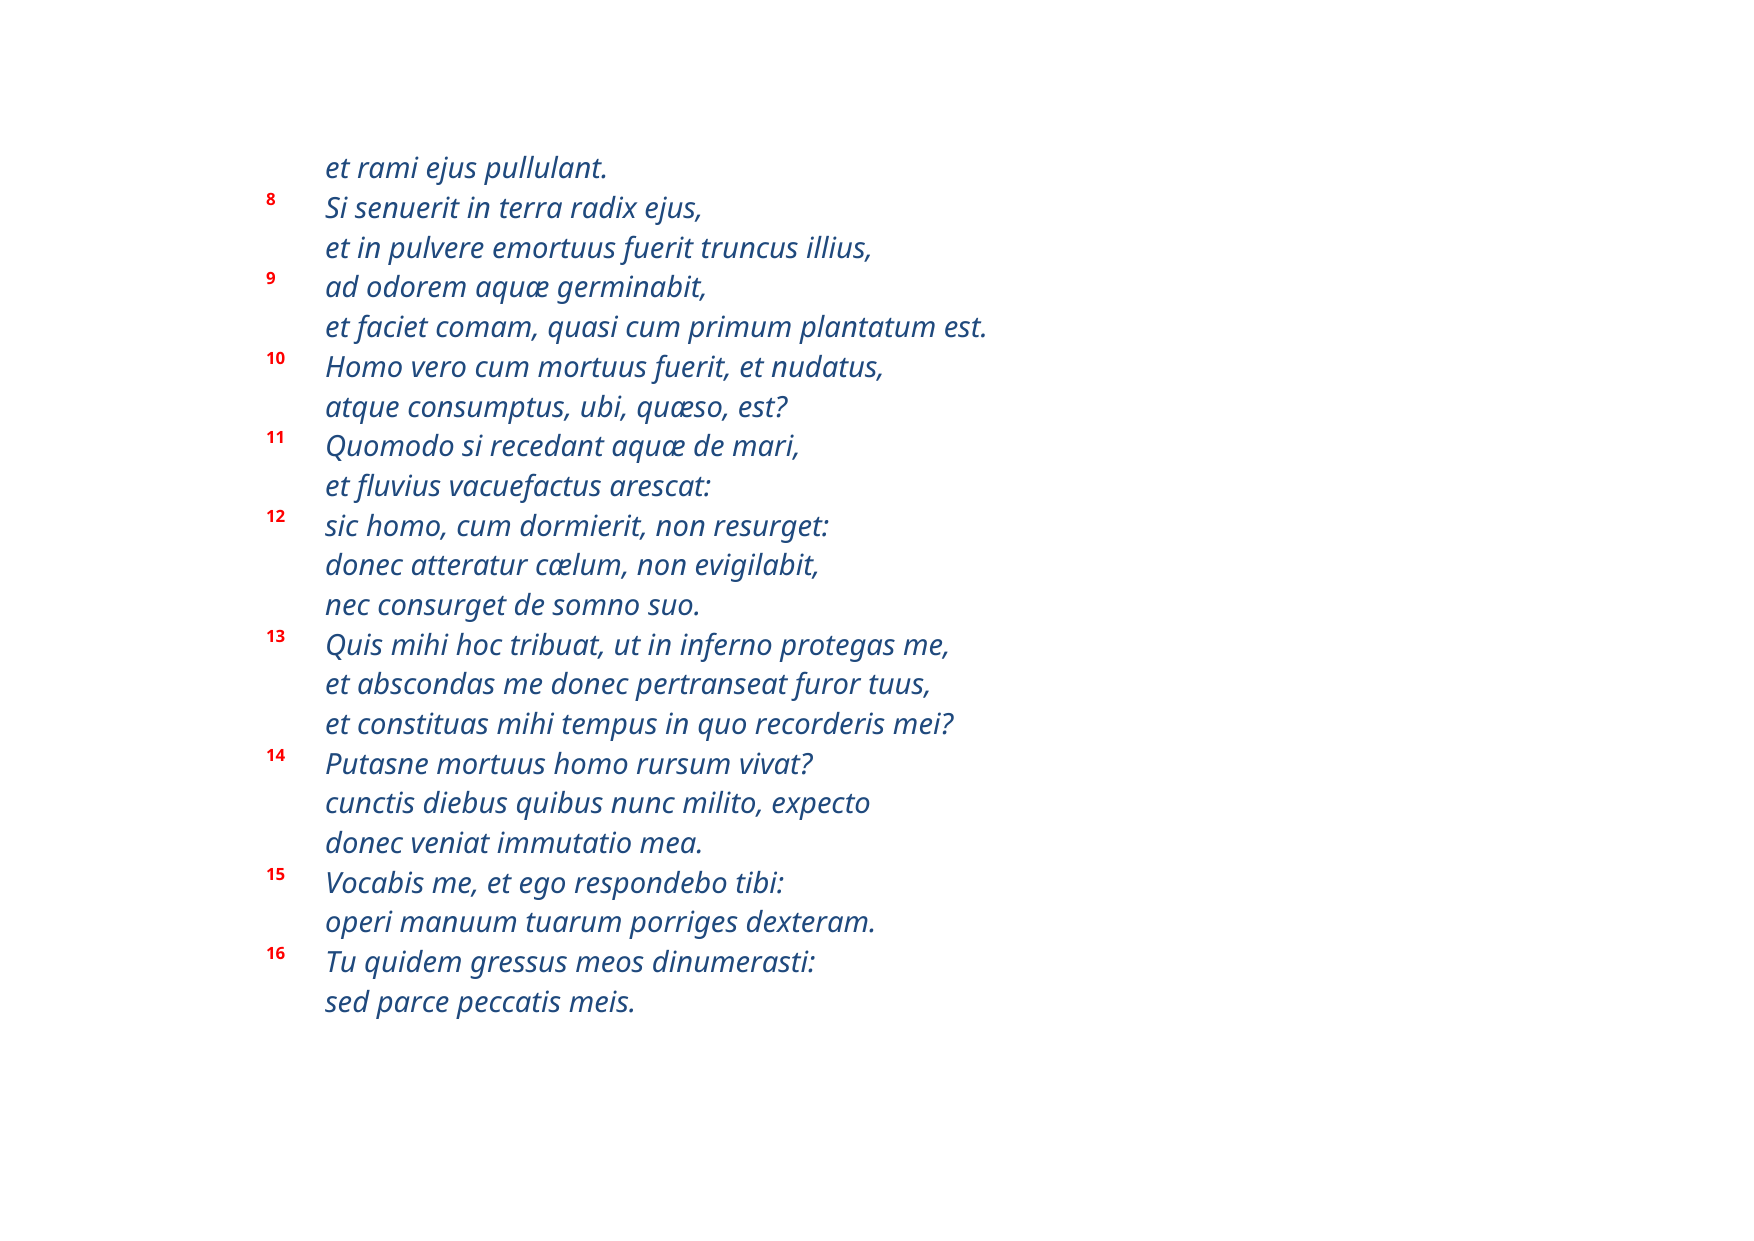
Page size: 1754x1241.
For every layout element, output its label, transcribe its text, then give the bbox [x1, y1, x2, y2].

text 8 Si senuerit in terra radix ejus, et in pulvere emortuus fuerit truncus illius, [266, 187, 1488, 267]
text 13 Quis mihi hoc tribuat, ut in inferno protegas me, et abscondas me donec pertranseat furor tuus, et constituas mihi tempus in quo recorderis mei? [266, 624, 1488, 743]
text 11 Quomodo si recedant aquæ de mari, et fluvius vacuefactus arescat: [266, 426, 1488, 505]
text 10 Homo vero cum mortuus fuerit, et nudatus, atque consumptus, ubi, quæso, est? [266, 346, 1488, 426]
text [266, 148, 1488, 187]
text 12 sic homo, cum dormierit, non resurget: donec atteratur cælum, non evigilabit, nec consurget de somno suo. [266, 505, 1488, 624]
text 16 Tu quidem gressus meos dinumerasti: sed parce peccatis meis. [266, 941, 1488, 1021]
text 15 Vocabis me, et ego respondebo tibi: operi manuum tuarum porriges dexteram. [266, 862, 1488, 941]
text 9 ad odorem aquæ germinabit, et faciet comam, quasi cum primum plantatum est. [266, 267, 1488, 346]
text 14 Putasne mortuus homo rursum vivat? cunctis diebus quibus nunc milito, expecto donec veniat immutatio mea. [266, 743, 1488, 862]
